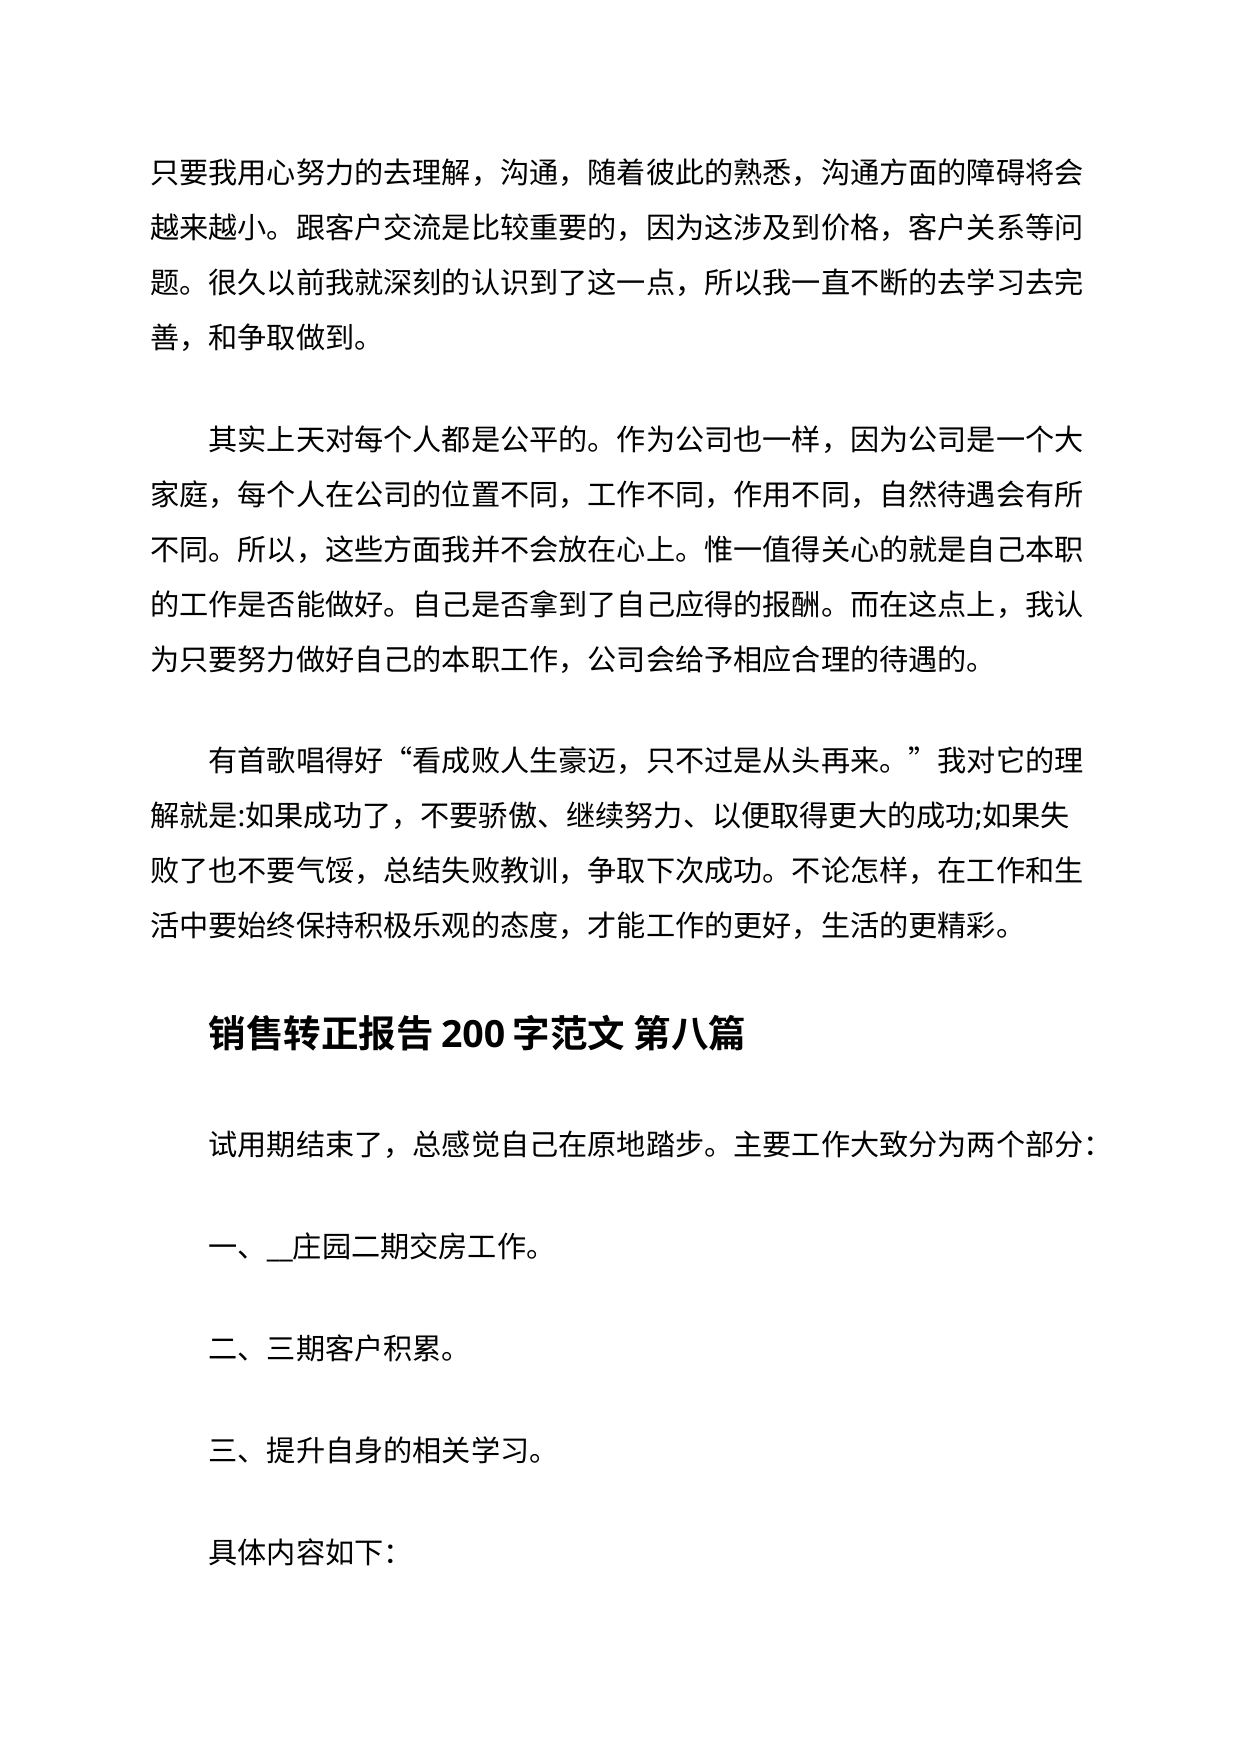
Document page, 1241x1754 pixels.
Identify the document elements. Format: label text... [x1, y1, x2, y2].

text 其实上天对每个人都是公平的。作为公司也一样，因为公司是一个大家庭，每个人在公司的位置不同，工作不同，作用不同，自然待遇会有所不同。所以，这些方面我并不会放在心上。惟一值得关心的就是自己本职的工作是否能做好。自己是否拿到了自己应得的报酬。而在这点上，我认为只要努力做好自己的本职工作，公司会给予相应合理的待遇的。 [150, 416, 1090, 678]
text 具体内容如下： [150, 1529, 1090, 1572]
text 试用期结束了，总感觉自己在原地踏步。主要工作大致分为两个部分： [150, 1122, 1090, 1164]
text 三、提升自身的相关学习。 [150, 1427, 1090, 1470]
text 一、__庄园二期交房工作。 [150, 1224, 1090, 1266]
text 有首歌唱得好“看成败人生豪迈，只不过是从头再来。”我对它的理解就是:如果成功了，不要骄傲、继续努力、以便取得更大的成功;如果失败了也不要气馁，总结失败教训，争取下次成功。不论怎样，在工作和生活中要始终保持积极乐观的态度，才能工作的更好，生活的更精彩。 [150, 738, 1090, 945]
text 销售转正报告200字范文 第八篇 [150, 1004, 1090, 1059]
text 二、三期客户积累。 [150, 1326, 1090, 1368]
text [150, 150, 1090, 357]
